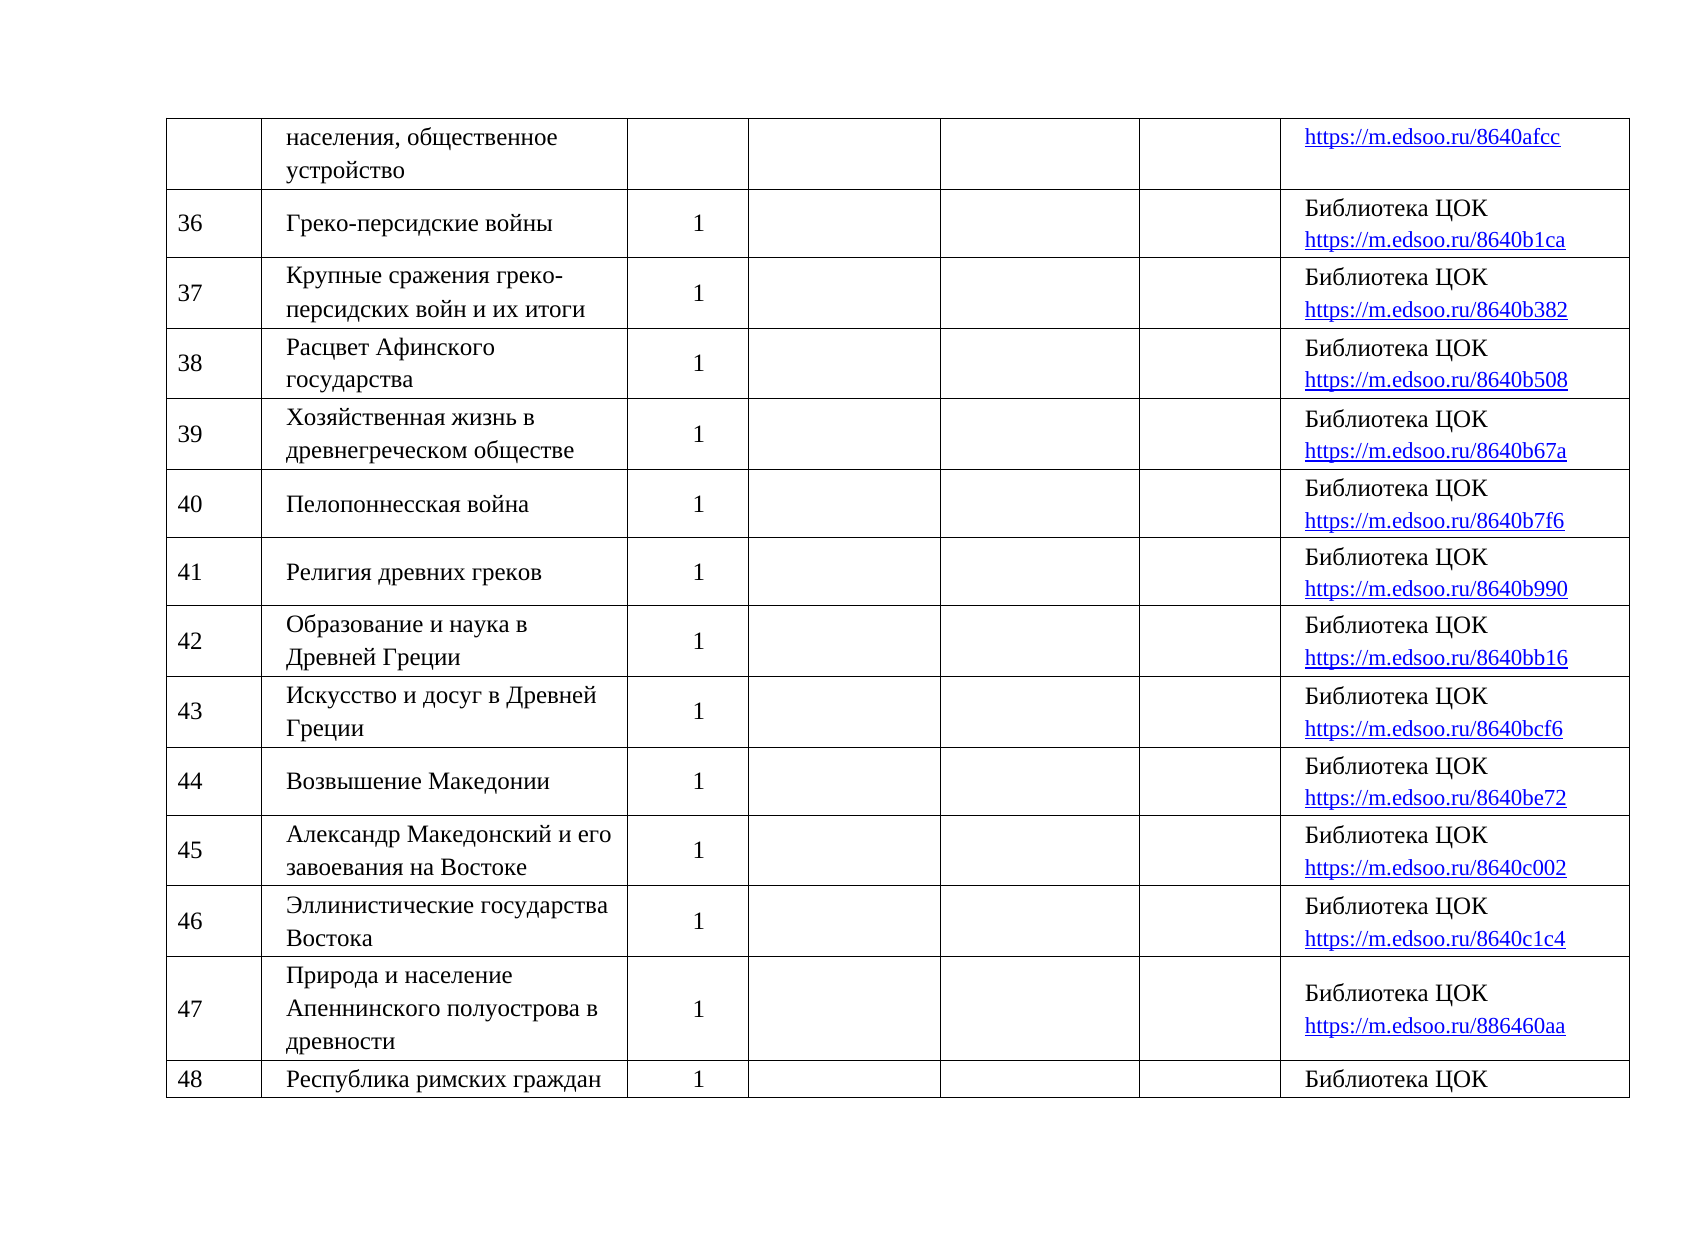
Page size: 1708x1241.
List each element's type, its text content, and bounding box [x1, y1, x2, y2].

table_cell 1 [628, 886, 748, 956]
table_cell Искусство и досуг в Древней Греции [262, 677, 627, 747]
table_header [167, 119, 261, 188]
table_cell Библиотека ЦОК https://m.edsoo.ru/8640c002 [1281, 816, 1629, 885]
table_cell 1 [628, 399, 748, 469]
table_cell 1 [628, 816, 748, 885]
table_cell [941, 538, 1139, 605]
table_cell Библиотека ЦОК https://m.edsoo.ru/8640c1c4 [1281, 886, 1629, 956]
table_cell [941, 1061, 1139, 1097]
table_cell [1140, 329, 1280, 398]
table_cell 1 [628, 957, 748, 1060]
table_cell 1 [628, 470, 748, 537]
table_cell [1140, 748, 1280, 814]
table_cell [941, 957, 1139, 1060]
table_cell Возвышение Македонии [262, 748, 627, 814]
table_cell [749, 886, 940, 956]
table_cell [1140, 606, 1280, 676]
table_cell 45 [167, 816, 261, 885]
table_cell [941, 470, 1139, 537]
table_cell 38 [167, 329, 261, 398]
table_cell 1 [628, 329, 748, 398]
table_cell [941, 606, 1139, 676]
table_cell [941, 399, 1139, 469]
table_cell Библиотека ЦОК https://m.edsoo.ru/8640bb16 [1281, 606, 1629, 676]
table_cell 39 [167, 399, 261, 469]
table_header [749, 119, 940, 188]
table_cell Библиотека ЦОК https://m.edsoo.ru/8640b990 [1281, 538, 1629, 605]
table_cell [941, 748, 1139, 814]
table_cell 36 [167, 190, 261, 257]
table_cell [1140, 677, 1280, 747]
table_cell 1 [628, 677, 748, 747]
table_cell Природа и население Апеннинского полуострова в древности [262, 957, 627, 1060]
table_cell [749, 258, 940, 327]
table_cell [749, 190, 940, 257]
table_cell 1 [628, 606, 748, 676]
table_cell [749, 538, 940, 605]
table_header https://m.edsoo.ru/8640afcc [1281, 119, 1629, 188]
table_cell Библиотека ЦОК https://m.edsoo.ru/8640be72 [1281, 748, 1629, 814]
table_cell [1140, 470, 1280, 537]
table_cell 42 [167, 606, 261, 676]
table_cell Библиотека ЦОК https://m.edsoo.ru/8640b382 [1281, 258, 1629, 327]
table_cell [749, 329, 940, 398]
table_cell 44 [167, 748, 261, 814]
table_header [1140, 119, 1280, 188]
table_cell [749, 470, 940, 537]
table_cell 40 [167, 470, 261, 537]
table_cell Александр Македонский и его завоевания на Востоке [262, 816, 627, 885]
table_cell [749, 606, 940, 676]
table_cell 1 [628, 258, 748, 327]
table_cell Библиотека ЦОК https://m.edsoo.ru/8640bcf6 [1281, 677, 1629, 747]
table_cell 1 [628, 190, 748, 257]
table_cell [941, 677, 1139, 747]
table_cell Республика римских граждан [262, 1061, 627, 1097]
table_cell [749, 816, 940, 885]
table_cell 1 [628, 538, 748, 605]
table_cell [1140, 258, 1280, 327]
table_cell Библиотека ЦОК https://m.edsoo.ru/886460aa [1281, 957, 1629, 1060]
table_header населения, общественное устройство [262, 119, 627, 188]
table_cell [1140, 1061, 1280, 1097]
table_cell Греко-персидские войны [262, 190, 627, 257]
table_cell [1140, 190, 1280, 257]
table_header [628, 119, 748, 188]
table_cell Библиотека ЦОК [1281, 1061, 1629, 1097]
table_cell Образование и наука в Древней Греции [262, 606, 627, 676]
table_cell 48 [167, 1061, 261, 1097]
table_cell Религия древних греков [262, 538, 627, 605]
table_cell [749, 748, 940, 814]
table_cell [941, 190, 1139, 257]
table_cell Расцвет Афинского государства [262, 329, 627, 398]
table_cell 1 [628, 748, 748, 814]
table_cell [1140, 816, 1280, 885]
table_cell Библиотека ЦОК https://m.edsoo.ru/8640b1ca [1281, 190, 1629, 257]
table_cell [749, 1061, 940, 1097]
table_cell [749, 399, 940, 469]
table_cell [749, 957, 940, 1060]
table_cell Библиотека ЦОК https://m.edsoo.ru/8640b67a [1281, 399, 1629, 469]
table_cell [941, 816, 1139, 885]
table_header [941, 119, 1139, 188]
table_cell [941, 886, 1139, 956]
table_cell Библиотека ЦОК https://m.edsoo.ru/8640b508 [1281, 329, 1629, 398]
table_cell Крупные сражения греко- персидских войн и их итоги [262, 258, 627, 327]
table_cell [1140, 886, 1280, 956]
table_cell [941, 258, 1139, 327]
table_cell 41 [167, 538, 261, 605]
table_cell [941, 329, 1139, 398]
table_cell [1140, 538, 1280, 605]
table_cell 47 [167, 957, 261, 1060]
table_cell Пелопоннесская война [262, 470, 627, 537]
table_cell 46 [167, 886, 261, 956]
table_cell Хозяйственная жизнь в древнегреческом обществе [262, 399, 627, 469]
table_cell 1 [628, 1061, 748, 1097]
table_cell [1140, 957, 1280, 1060]
table_cell 43 [167, 677, 261, 747]
table_cell 37 [167, 258, 261, 327]
table_cell [749, 677, 940, 747]
table_cell Библиотека ЦОК https://m.edsoo.ru/8640b7f6 [1281, 470, 1629, 537]
table_cell Эллинистические государства Востока [262, 886, 627, 956]
table_cell [1140, 399, 1280, 469]
